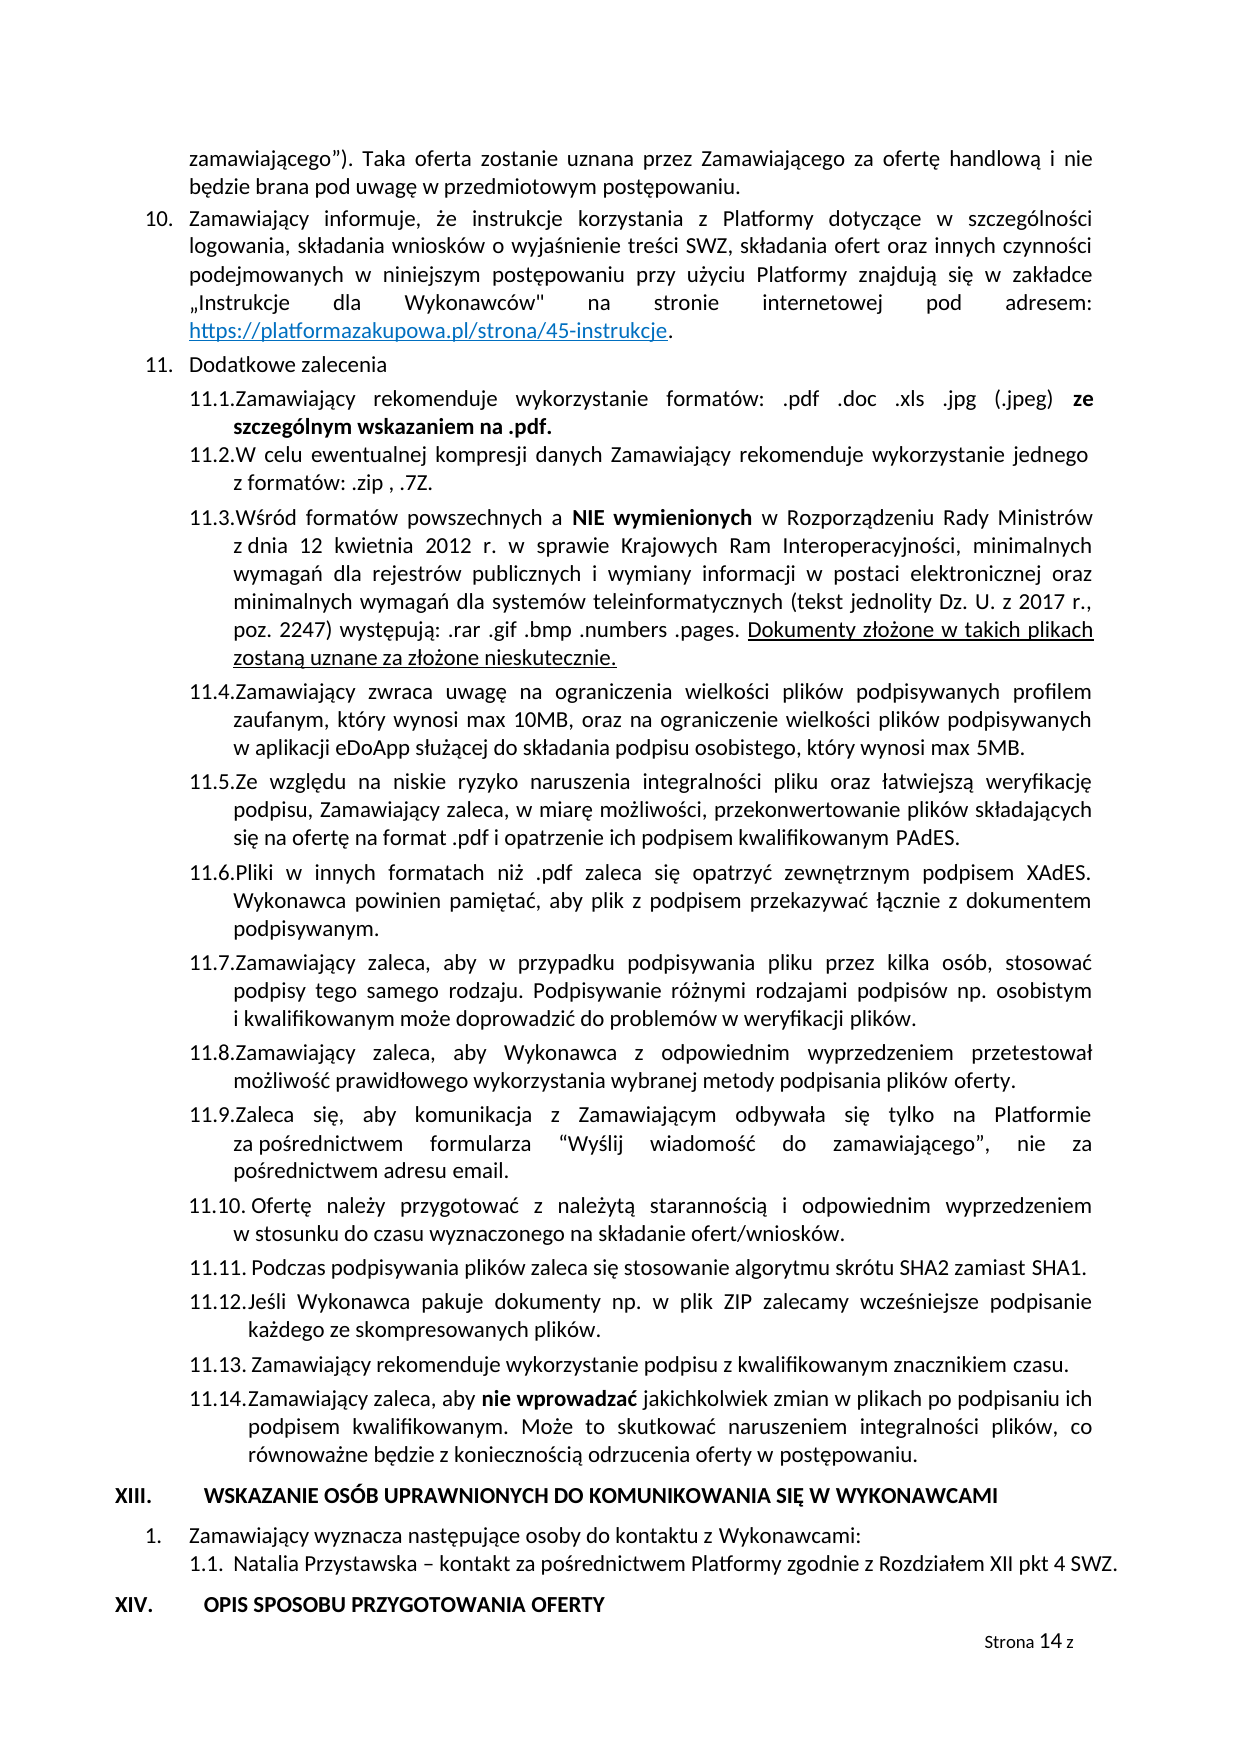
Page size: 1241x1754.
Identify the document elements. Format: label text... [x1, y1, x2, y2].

list Dodatkowe zalecenia [144, 350, 1119, 378]
list Wśród formatów powszechnych a NIE wymienionych w Rozporządzeniu Rady Ministrów z dnia 12 kwietnia 2012 r. w sprawie Krajowych Ram Interoperacyjności, minimalnych wymagań dla rejestrów publicznych i wymiany informacji w postaci elektronicznej oraz minimalnych wymagań dla systemów teleinformatycznych (tekst jednolity Dz. U. z 2017 r., poz. 2247) występują: .rar .gif .bmp .numbers .pages. Dokumenty złożone w takich plikach zostaną uznane za złożone nieskutecznie. [189, 503, 1093, 671]
list Zaleca się, aby komunikacja z Zamawiającym odbywała się tylko na Platformie za pośrednictwem formularza “Wyślij wiadomość do zamawiającego”, nie za pośrednictwem adresu email. [189, 1101, 1093, 1185]
list Zamawiający zaleca, aby nie wprowadzać jakichkolwiek zmian w plikach po podpisaniu ich podpisem kwalifikowanym. Może to skutkować naruszeniem integralności plików, co równoważne będzie z koniecznością odrzucenia oferty w postępowaniu. [189, 1384, 1093, 1468]
list Zamawiający zwraca uwagę na ograniczenia wielkości plików podpisywanych profilem zaufanym, który wynosi max 10MB, oraz na ograniczenie wielkości plików podpisywanych w aplikacji eDoApp służącej do składania podpisu osobistego, który wynosi max 5MB. [189, 677, 1093, 761]
list W celu ewentualnej kompresji danych Zamawiający rekomenduje wykorzystanie jednego z formatów: .zip , .7Z. [189, 441, 1090, 497]
list Zamawiający zaleca, aby Wykonawca z odpowiednim wyprzedzeniem przetestował możliwość prawidłowego wykorzystania wybranej metody podpisania plików oferty. [189, 1038, 1094, 1094]
list Pliki w innych formatach niż .pdf zaleca się opatrzyć zewnętrznym podpisem XAdES. Wykonawca powinien pamiętać, aby plik z podpisem przekazywać łącznie z dokumentem podpisywanym. [189, 858, 1093, 942]
subtitle WSKAZANIE OSÓB UPRAWNIONYCH DO KOMUNIKOWANIA SIĘ W WYKONAWCAMI [115, 1481, 1119, 1509]
subtitle OPIS SPOSOBU PRZYGOTOWANIA OFERTY [115, 1590, 1119, 1618]
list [144, 144, 1094, 200]
list Zamawiający rekomenduje wykorzystanie formatów: .pdf .doc .xls .jpg (.jpeg) ze szczególnym wskazaniem na .pdf. [189, 384, 1093, 440]
list Ofertę należy przygotować z należytą starannością i odpowiednim wyprzedzeniem w stosunku do czasu wyznaczonego na składanie ofert/wniosków. [188, 1191, 1093, 1247]
list Ze względu na niskie ryzyko naruszenia integralności pliku oraz łatwiejszą weryfikację podpisu, Zamawiający zaleca, w miarę możliwości, przekonwertowanie plików składających się na ofertę na format .pdf i opatrzenie ich podpisem kwalifikowanym PAdES. [189, 767, 1093, 851]
list Zamawiający zaleca, aby w przypadku podpisywania pliku przez kilka osób, stosować podpisy tego samego rodzaju. Podpisywanie różnymi rodzajami podpisów np. osobistym i kwalifikowanym może doprowadzić do problemów w weryfikacji plików. [189, 948, 1093, 1032]
list Zamawiający wyznacza następujące osoby do kontaktu z Wykonawcami: [144, 1521, 1119, 1549]
list Zamawiający informuje, że instrukcje korzystania z Platformy dotyczące w szczególności logowania, składania wniosków o wyjaśnienie treści SWZ, składania ofert oraz innych czynności podejmowanych w niniejszym postępowaniu przy użyciu Platformy znajdują się w zakładce „Instrukcje dla Wykonawców" na stronie internetowej pod adresem: https://platformazakupowa.pl/strona/45-instrukcje. [144, 204, 1093, 344]
list Natalia Przystawska – kontakt za pośrednictwem Platformy zgodnie z Rozdziałem XII pkt 4 SWZ. [189, 1549, 1119, 1577]
list Jeśli Wykonawca pakuje dokumenty np. w plik ZIP zalecamy wcześniejsze podpisanie każdego ze skompresowanych plików. [189, 1287, 1093, 1343]
list Podczas podpisywania plików zaleca się stosowanie algorytmu skrótu SHA2 zamiast SHA1. [189, 1253, 1119, 1281]
list Zamawiający rekomenduje wykorzystanie podpisu z kwalifikowanym znacznikiem czasu. [189, 1350, 1119, 1378]
